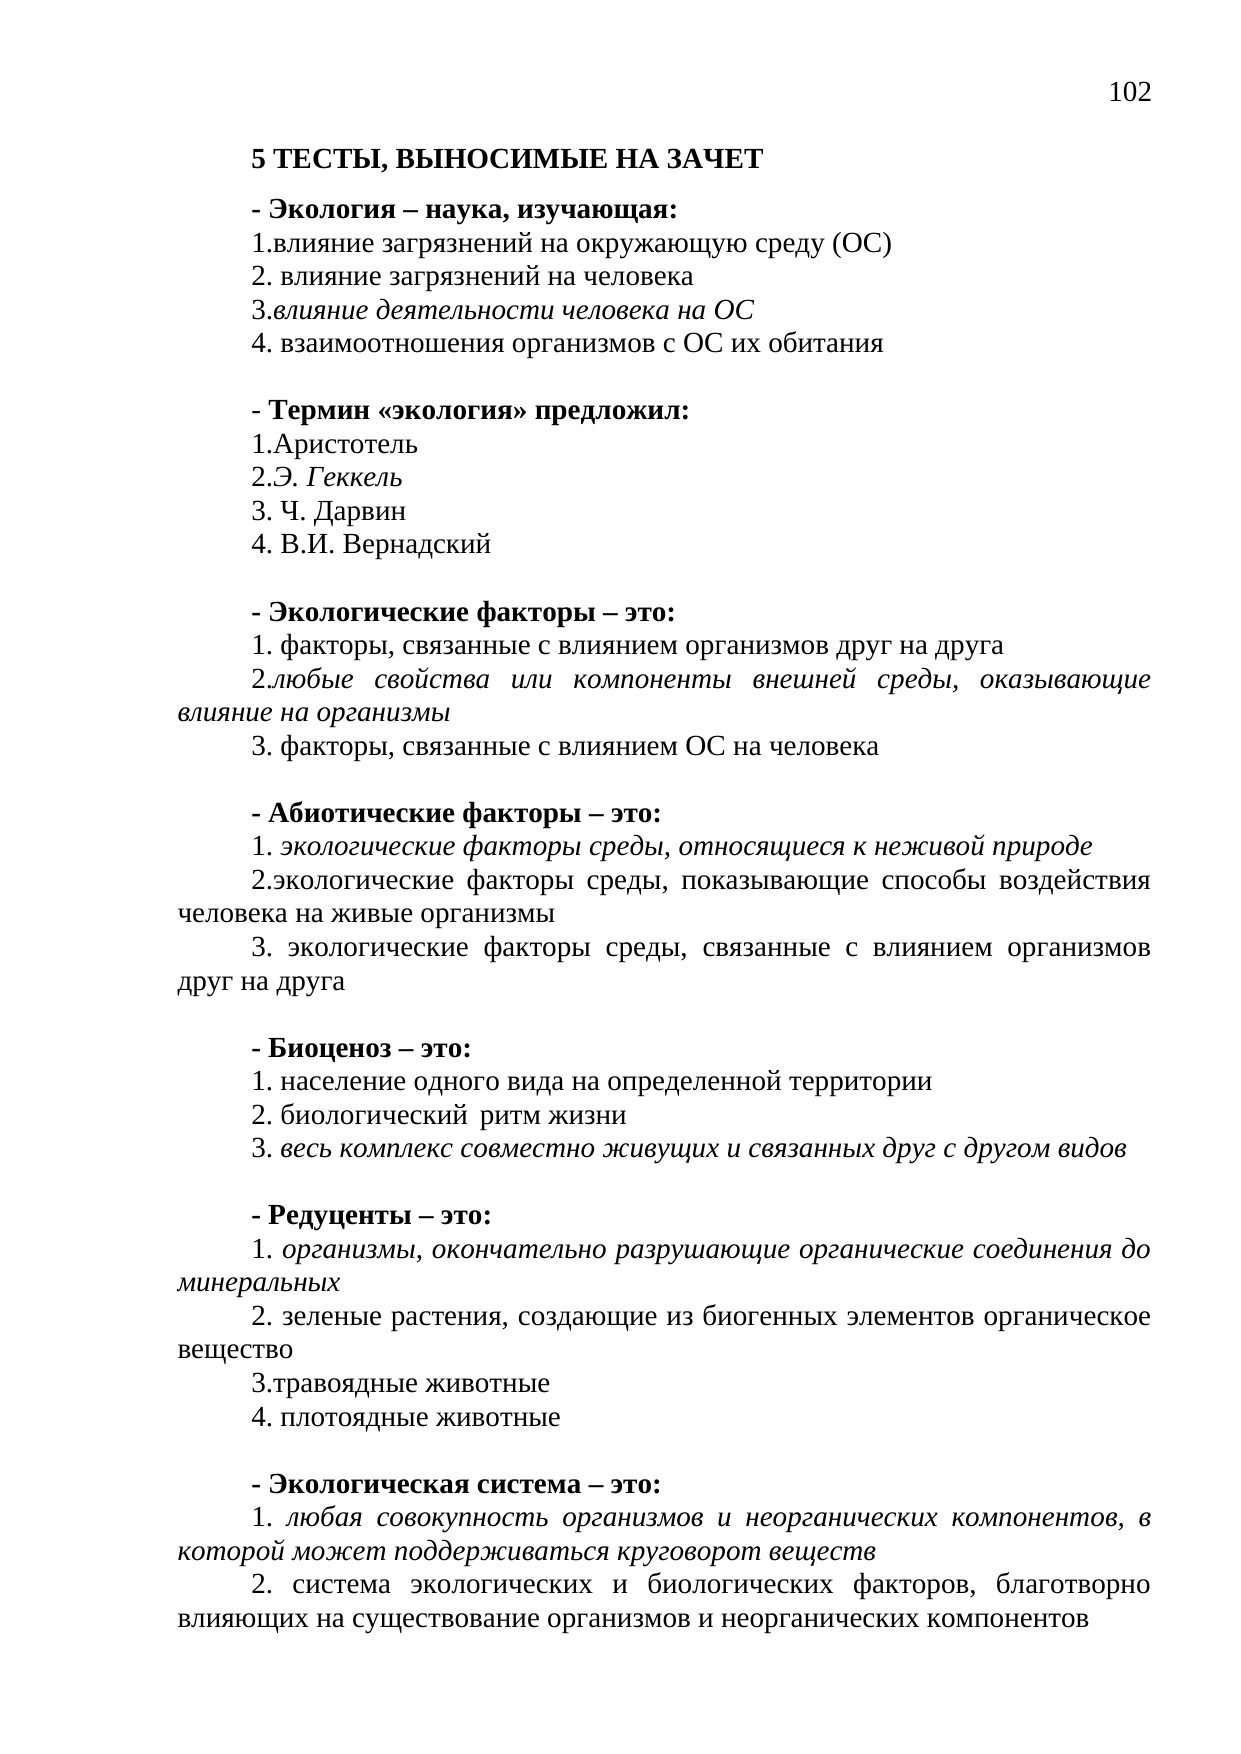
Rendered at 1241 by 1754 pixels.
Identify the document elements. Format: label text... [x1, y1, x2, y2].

text 2.экологические факторы среды, показывающие способы воздействия человека на живые организмы [177, 862, 1152, 929]
text 2. влияние загрязнений на человека [177, 258, 1152, 292]
text 1.влияние загрязнений на окружающую среду (ОС) [177, 225, 1152, 258]
subtitle 5 ТЕСТЫ, ВЫНОСИМЫЕ НА ЗАЧЕТ [177, 141, 1152, 174]
text 2.любые свойства или компоненты внешней среды, оказывающие влияние на организмы [177, 661, 1152, 728]
text 3.травоядные животные [177, 1365, 1152, 1399]
text 4. плотоядные животные [177, 1399, 1152, 1432]
text 3. экологические факторы среды, связанные с влиянием организмов друг на друга [177, 929, 1152, 996]
text 2. биологический ритм жизни [177, 1097, 1152, 1130]
text - Абиотические факторы – это: [177, 795, 1152, 828]
text 3. Ч. Дарвин [177, 493, 1152, 527]
text 3.влияние деятельности человека на ОС [177, 292, 1152, 325]
text 3. весь комплекс совместно живущих и связанных друг с другом видов [177, 1130, 1152, 1164]
text 2. система экологических и биологических факторов, благотворно влияющих на существование организмов и неорганических компонентов [177, 1566, 1152, 1633]
text 1. экологические факторы среды, относящиеся к неживой природе [177, 828, 1152, 862]
text - Биоценоз – это: [177, 1030, 1152, 1063]
text 1.Аристотель [177, 426, 1152, 459]
text - Редуценты – это: [177, 1197, 1152, 1231]
text 1. любая совокупность организмов и неорганических компонентов, в которой может поддерживаться круговорот веществ [177, 1499, 1152, 1566]
text 4. взаимоотношения организмов с ОС их обитания [177, 325, 1152, 359]
text 1. факторы, связанные с влиянием организмов друг на друга [177, 627, 1152, 661]
text 2. зеленые растения, создающие из биогенных элементов органическое вещество [177, 1298, 1152, 1365]
text 1. население одного вида на определенной территории [177, 1063, 1152, 1097]
text - Термин «экология» предложил: [177, 392, 1152, 426]
text 2.Э. Геккель [177, 459, 1152, 493]
text - Экология – наука, изучающая: [177, 191, 1152, 225]
text 4. В.И. Вернадский [177, 527, 1152, 560]
text - Экологическая система – это: [177, 1466, 1152, 1499]
text 3. факторы, связанные с влиянием ОС на человека [177, 728, 1152, 761]
text 1. организмы, окончательно разрушающие органические соединения до минеральных [177, 1231, 1152, 1298]
text - Экологические факторы – это: [177, 594, 1152, 627]
